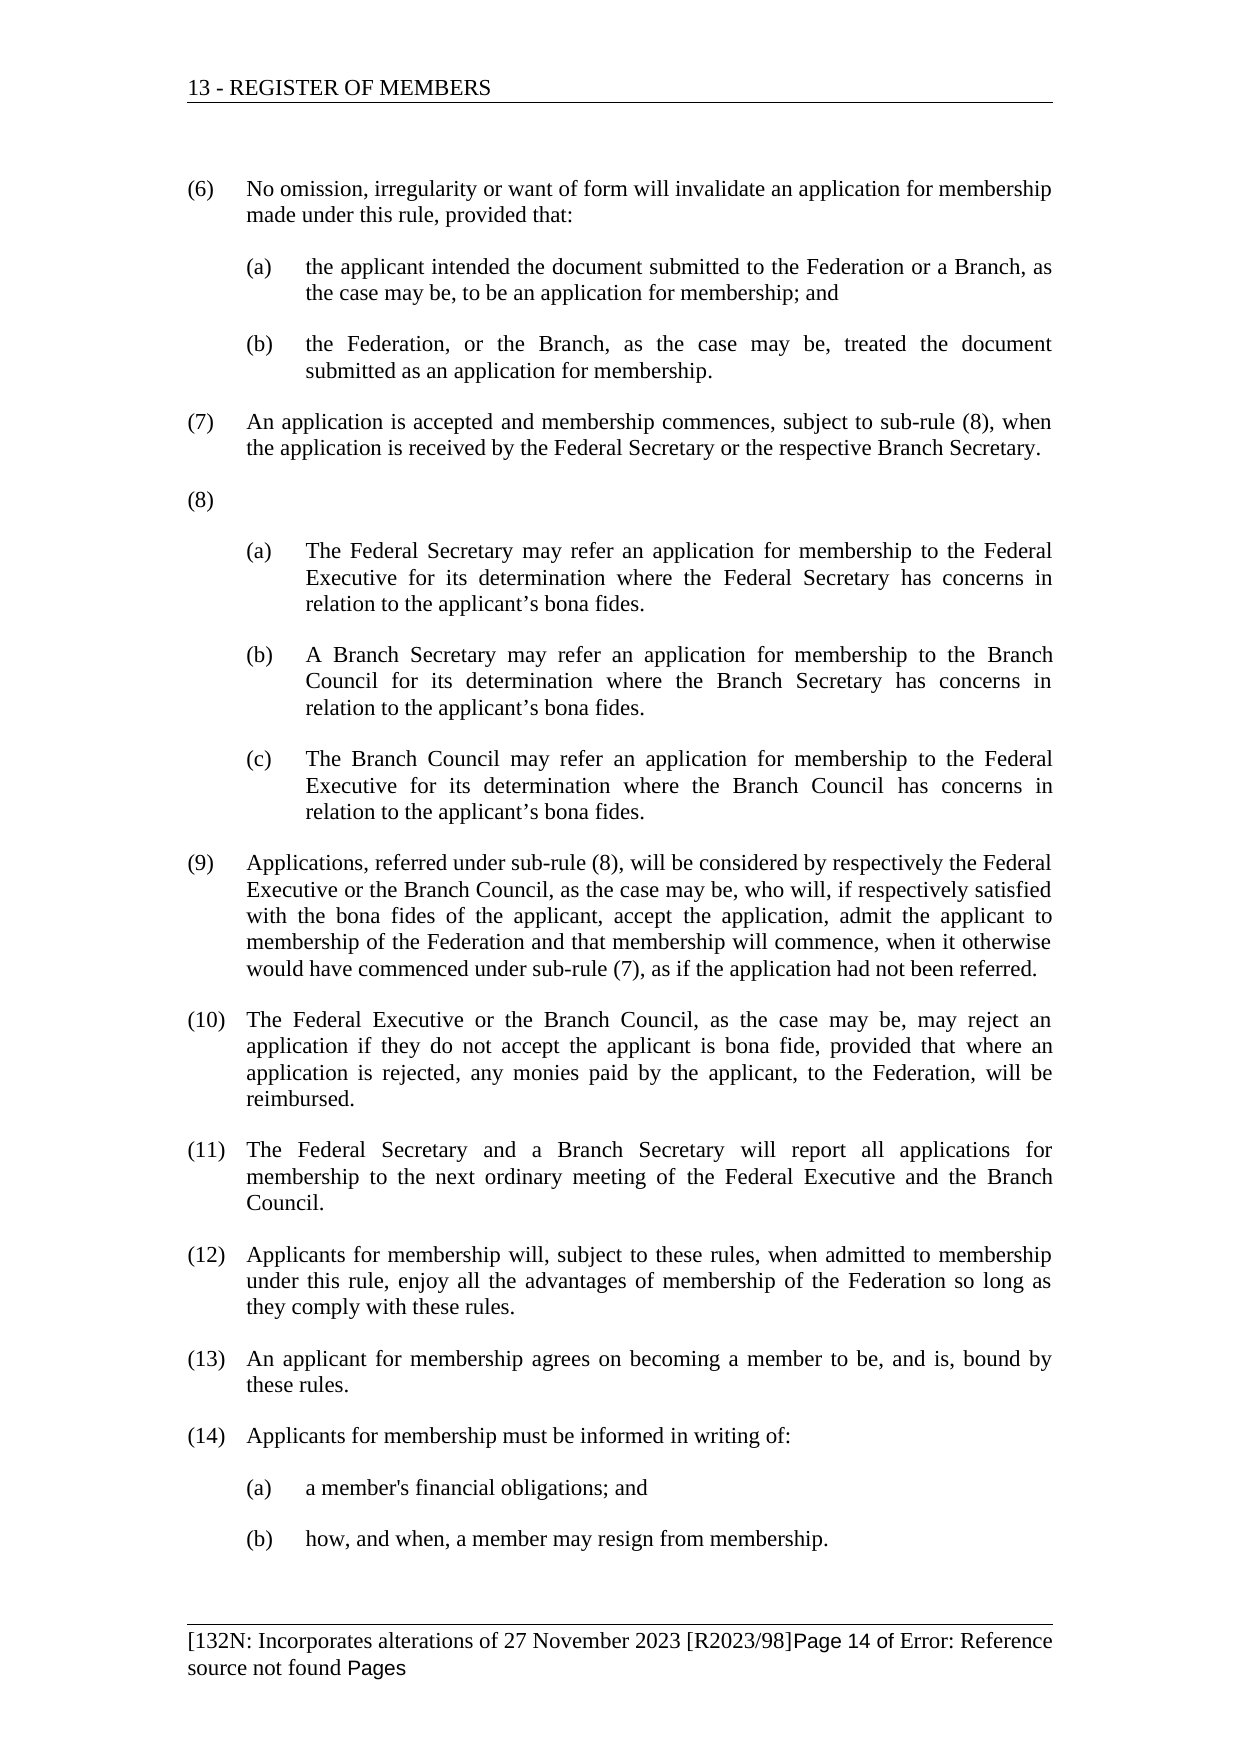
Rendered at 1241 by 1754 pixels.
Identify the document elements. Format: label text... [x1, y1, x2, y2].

list A Branch Secretary may refer an application for membership to the Branch Council for its determination where the Branch Secretary has concerns in relation to the applicant’s bona fides. [246, 641, 1053, 720]
list The Branch Council may refer an application for membership to the Federal Executive for its determination where the Branch Council has concerns in relation to the applicant’s bona fides. [246, 745, 1053, 824]
list The Federal Executive or the Branch Council, as the case may be, may reject an application if they do not accept the applicant is bona fide, provided that where an application is rejected, any monies paid by the applicant, to the Federation, will be reimbursed. [187, 1006, 1053, 1112]
list Applicants for membership will, subject to these rules, when admitted to membership under this rule, enjoy all the advantages of membership of the Federation so long as they comply with these rules. [187, 1241, 1053, 1320]
list Applications, referred under sub-rule (8), will be considered by respectively the Federal Executive or the Branch Council, as the case may be, who will, if respectively satisfied with the bona fides of the applicant, accept the application, admit the applicant to membership of the Federation and that membership will commence, when it otherwise would have commenced under sub-rule (7), as if the application had not been referred. [187, 849, 1053, 981]
list The Federal Secretary and a Branch Secretary will report all applications for membership to the next ordinary meeting of the Federal Executive and the Branch Council. [187, 1137, 1053, 1216]
list Applicants for membership must be informed in writing of: [187, 1422, 1053, 1449]
list the applicant intended the document submitted to the Federation or a Branch, as the case may be, to be an application for membership; and [246, 253, 1053, 305]
list An applicant for membership agrees on becoming a member to be, and is, bound by these rules. [187, 1345, 1053, 1397]
list a member's financial obligations; and [246, 1474, 1053, 1500]
list the Federation, or the Branch, as the case may be, treated the document submitted as an application for membership. [246, 330, 1053, 383]
list An application is accepted and membership commences, subject to sub-rule (8), when the application is received by the Federal Secretary or the respective Branch Secretary. [187, 408, 1053, 461]
list No omission, irregularity or want of form will invalidate an application for membership made under this rule, provided that: [187, 175, 1053, 228]
list how, and when, a member may resign from membership. [246, 1525, 1053, 1551]
list The Federal Secretary may refer an application for membership to the Federal Executive for its determination where the Federal Secretary has concerns in relation to the applicant’s bona fides. [246, 537, 1053, 616]
